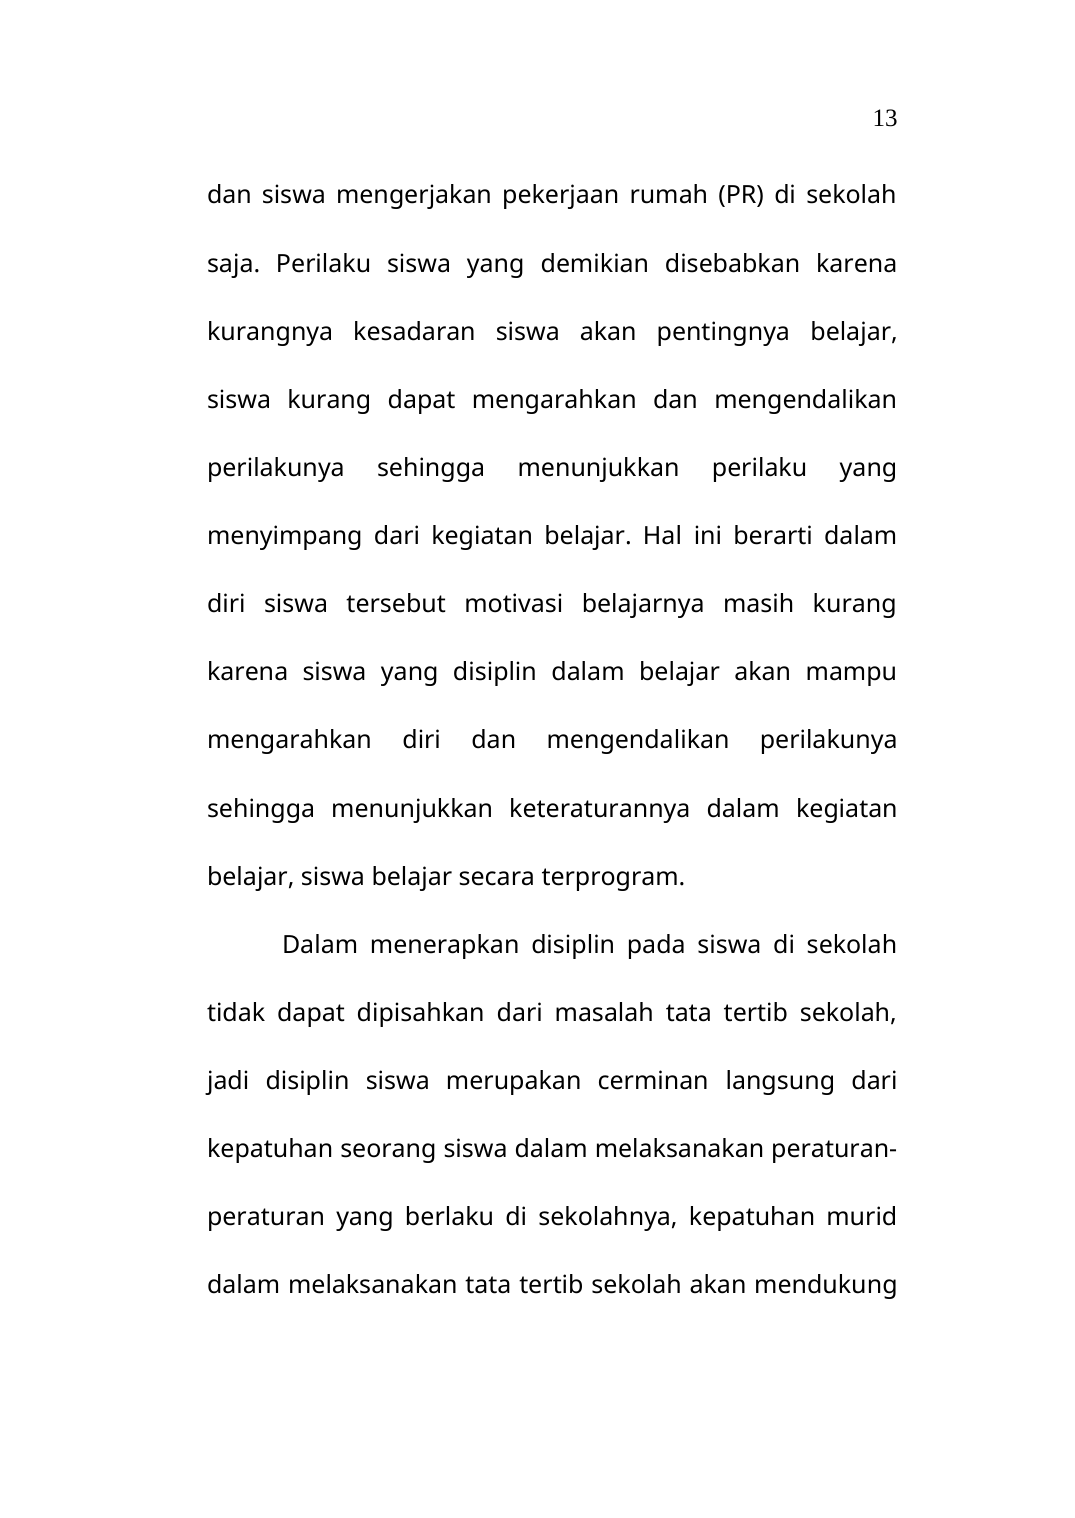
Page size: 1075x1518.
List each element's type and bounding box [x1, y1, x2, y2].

text [207, 927, 898, 1301]
text [207, 177, 898, 892]
